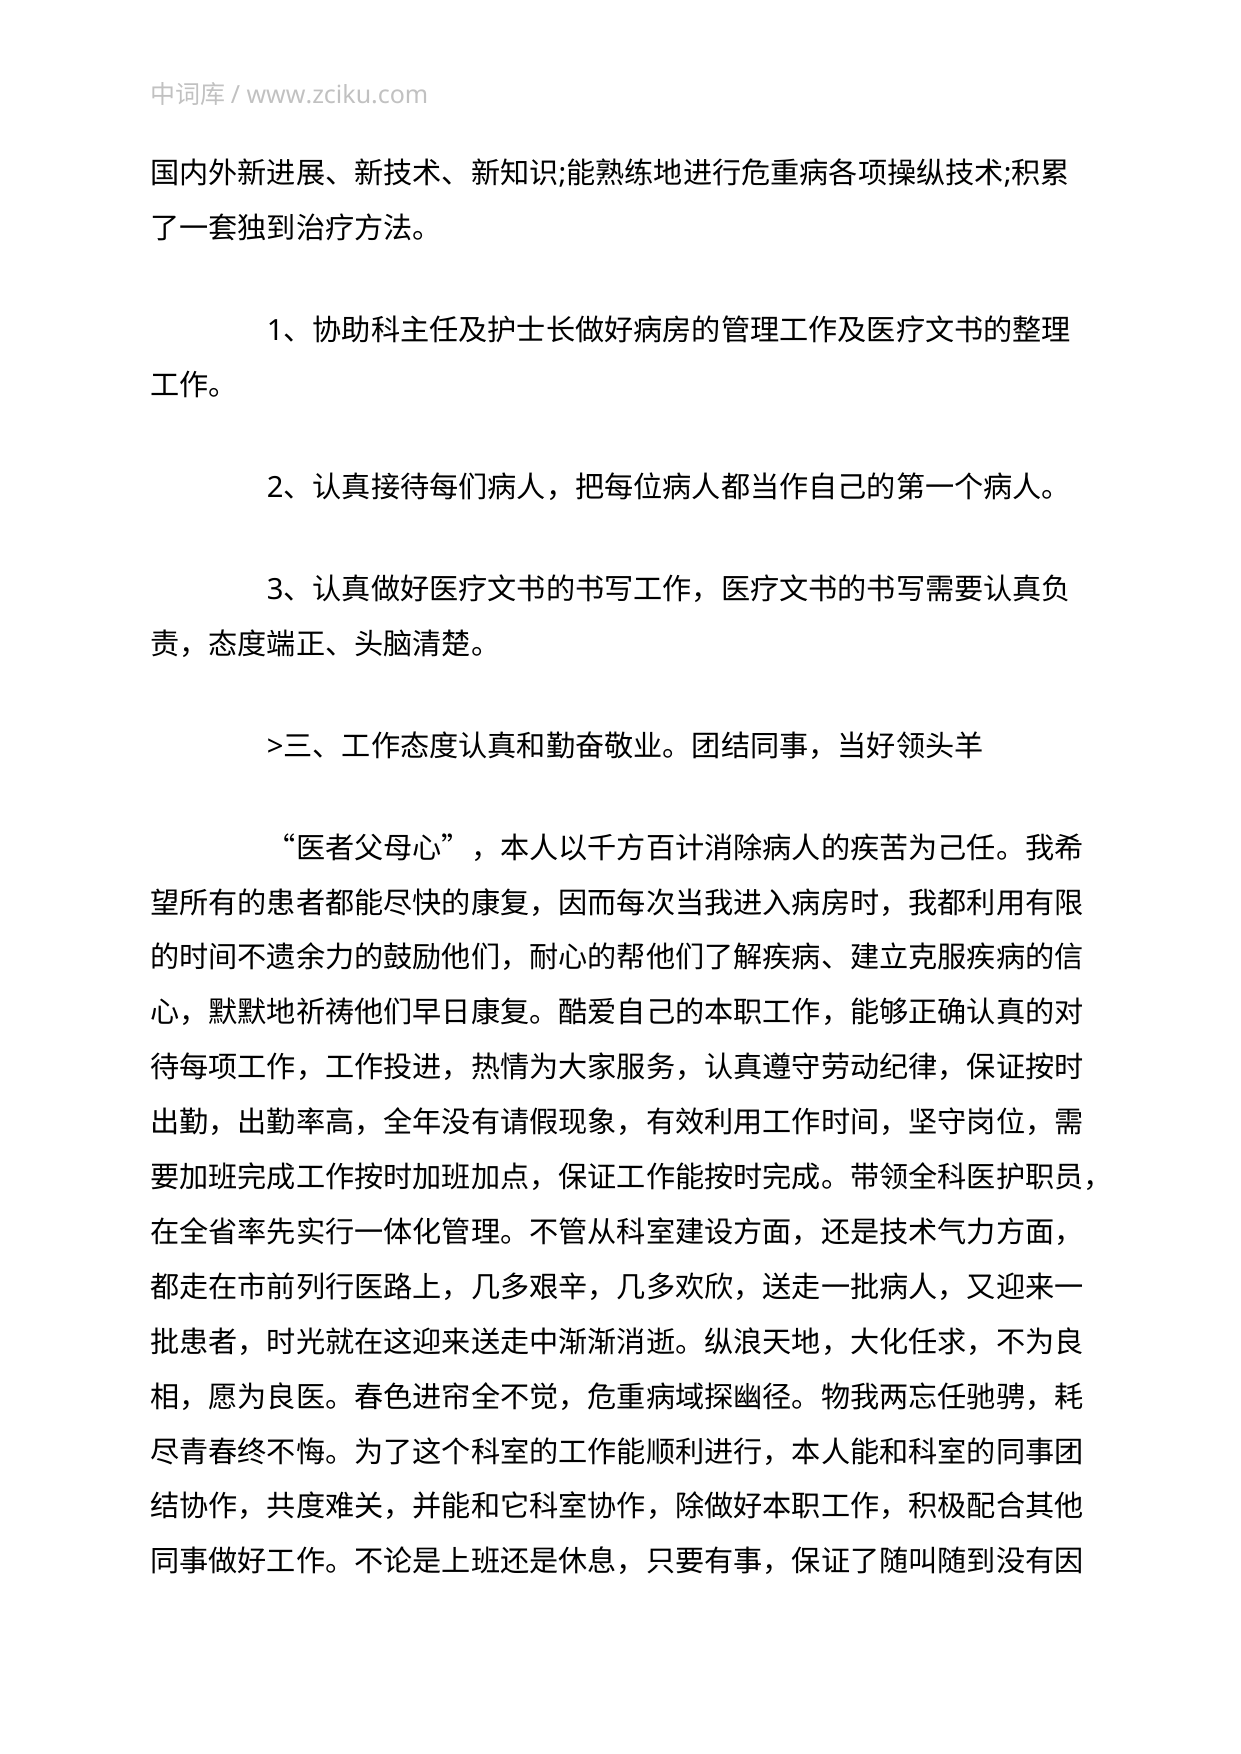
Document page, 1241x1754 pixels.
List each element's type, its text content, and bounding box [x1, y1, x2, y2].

text 1、协助科主任及护士长做好病房的管理工作及医疗文书的整理工作。 [150, 307, 1090, 404]
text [150, 824, 1090, 1580]
text >三、工作态度认真和勤奋敬业。团结同事，当好领头羊 [150, 722, 1090, 765]
text 3、认真做好医疗文书的书写工作，医疗文书的书写需要认真负责，态度端正、头脑清楚。 [150, 566, 1090, 663]
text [150, 150, 1090, 247]
text 2、认真接待每们病人，把每位病人都当作自己的第一个病人。 [150, 463, 1090, 506]
